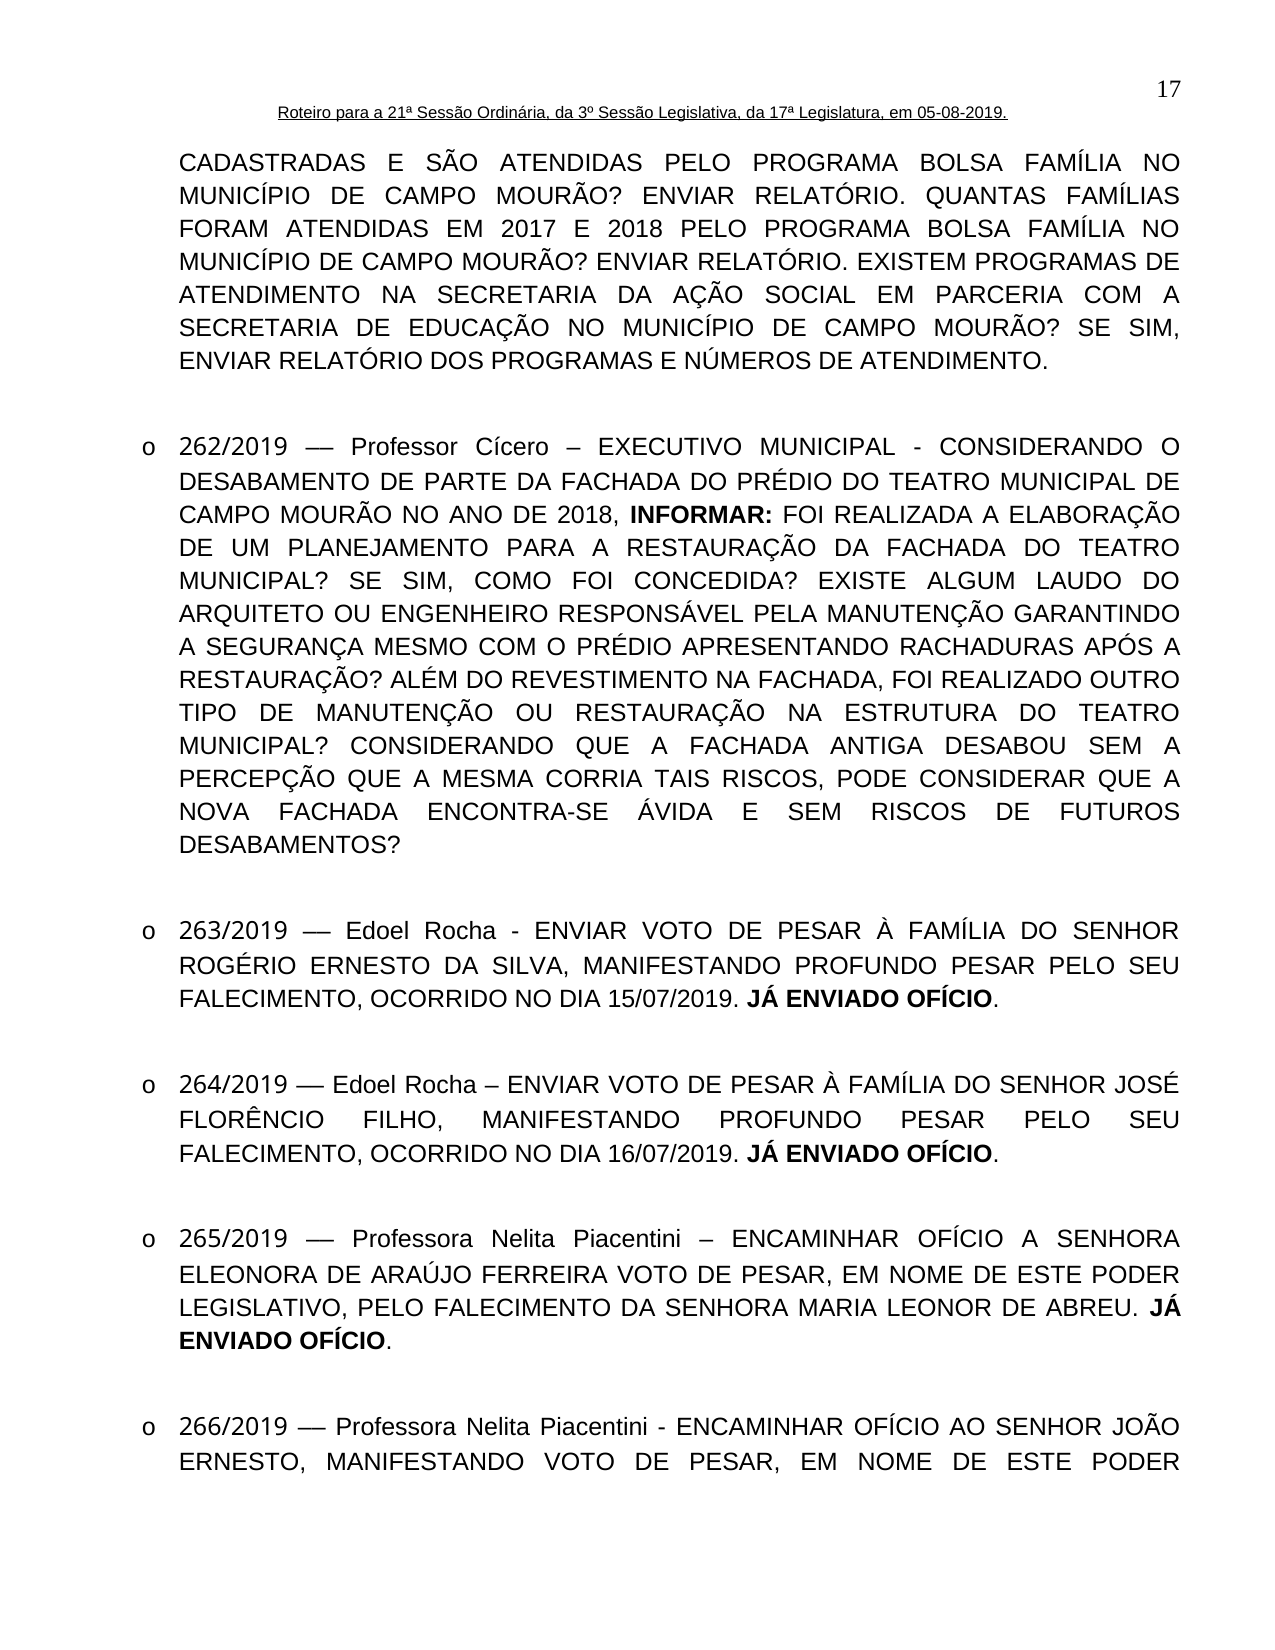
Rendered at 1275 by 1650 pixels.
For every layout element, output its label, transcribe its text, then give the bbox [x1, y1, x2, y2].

list 265/2019 –– Professora Nelita Piacentini – ENCAMINHAR OFÍCIO A SENHORA ELEONORA DE ARAÚJO FERREIRA VOTO DE PESAR, EM NOME DE ESTE PODER LEGISLATIVO, PELO FALECIMENTO DA SENHORA MARIA LEONOR DE ABREU. JÁ ENVIADO OFÍCIO. [141, 1221, 1181, 1354]
list 262/2019 –– Professor Cícero – EXECUTIVO MUNICIPAL - CONSIDERANDO O DESABAMENTO DE PARTE DA FACHADA DO PRÉDIO DO TEATRO MUNICIPAL DE CAMPO MOURÃO NO ANO DE 2018, INFORMAR: FOI REALIZADA A ELABORAÇÃO DE UM PLANEJAMENTO PARA A RESTAURAÇÃO DA FACHADA DO TEATRO MUNICIPAL? SE SIM, COMO FOI CONCEDIDA? EXISTE ALGUM LAUDO DO ARQUITETO OU ENGENHEIRO RESPONSÁVEL PELA MANUTENÇÃO GARANTINDO A SEGURANÇA MESMO COM O PRÉDIO APRESENTANDO RACHADURAS APÓS A RESTAURAÇÃO? ALÉM DO REVESTIMENTO NA FACHADA, FOI REALIZADO OUTRO TIPO DE MANUTENÇÃO OU RESTAURAÇÃO NA ESTRUTURA DO TEATRO MUNICIPAL? CONSIDERANDO QUE A FACHADA ANTIGA DESABOU SEM A PERCEPÇÃO QUE A MESMA CORRIA TAIS RISCOS, PODE CONSIDERAR QUE A NOVA FACHADA ENCONTRA-SE ÁVIDA E SEM RISCOS DE FUTUROS DESABAMENTOS? [141, 428, 1181, 859]
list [141, 148, 1181, 374]
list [141, 1408, 1181, 1476]
list 264/2019 –– Edoel Rocha – ENVIAR VOTO DE PESAR À FAMÍLIA DO SENHOR JOSÉ FLORÊNCIO FILHO, MANIFESTANDO PROFUNDO PESAR PELO SEU FALECIMENTO, OCORRIDO NO DIA 16/07/2019. JÁ ENVIADO OFÍCIO. [141, 1067, 1181, 1167]
list 263/2019 –– Edoel Rocha - ENVIAR VOTO DE PESAR À FAMÍLIA DO SENHOR ROGÉRIO ERNESTO DA SILVA, MANIFESTANDO PROFUNDO PESAR PELO SEU FALECIMENTO, OCORRIDO NO DIA 15/07/2019. JÁ ENVIADO OFÍCIO. [141, 913, 1181, 1013]
